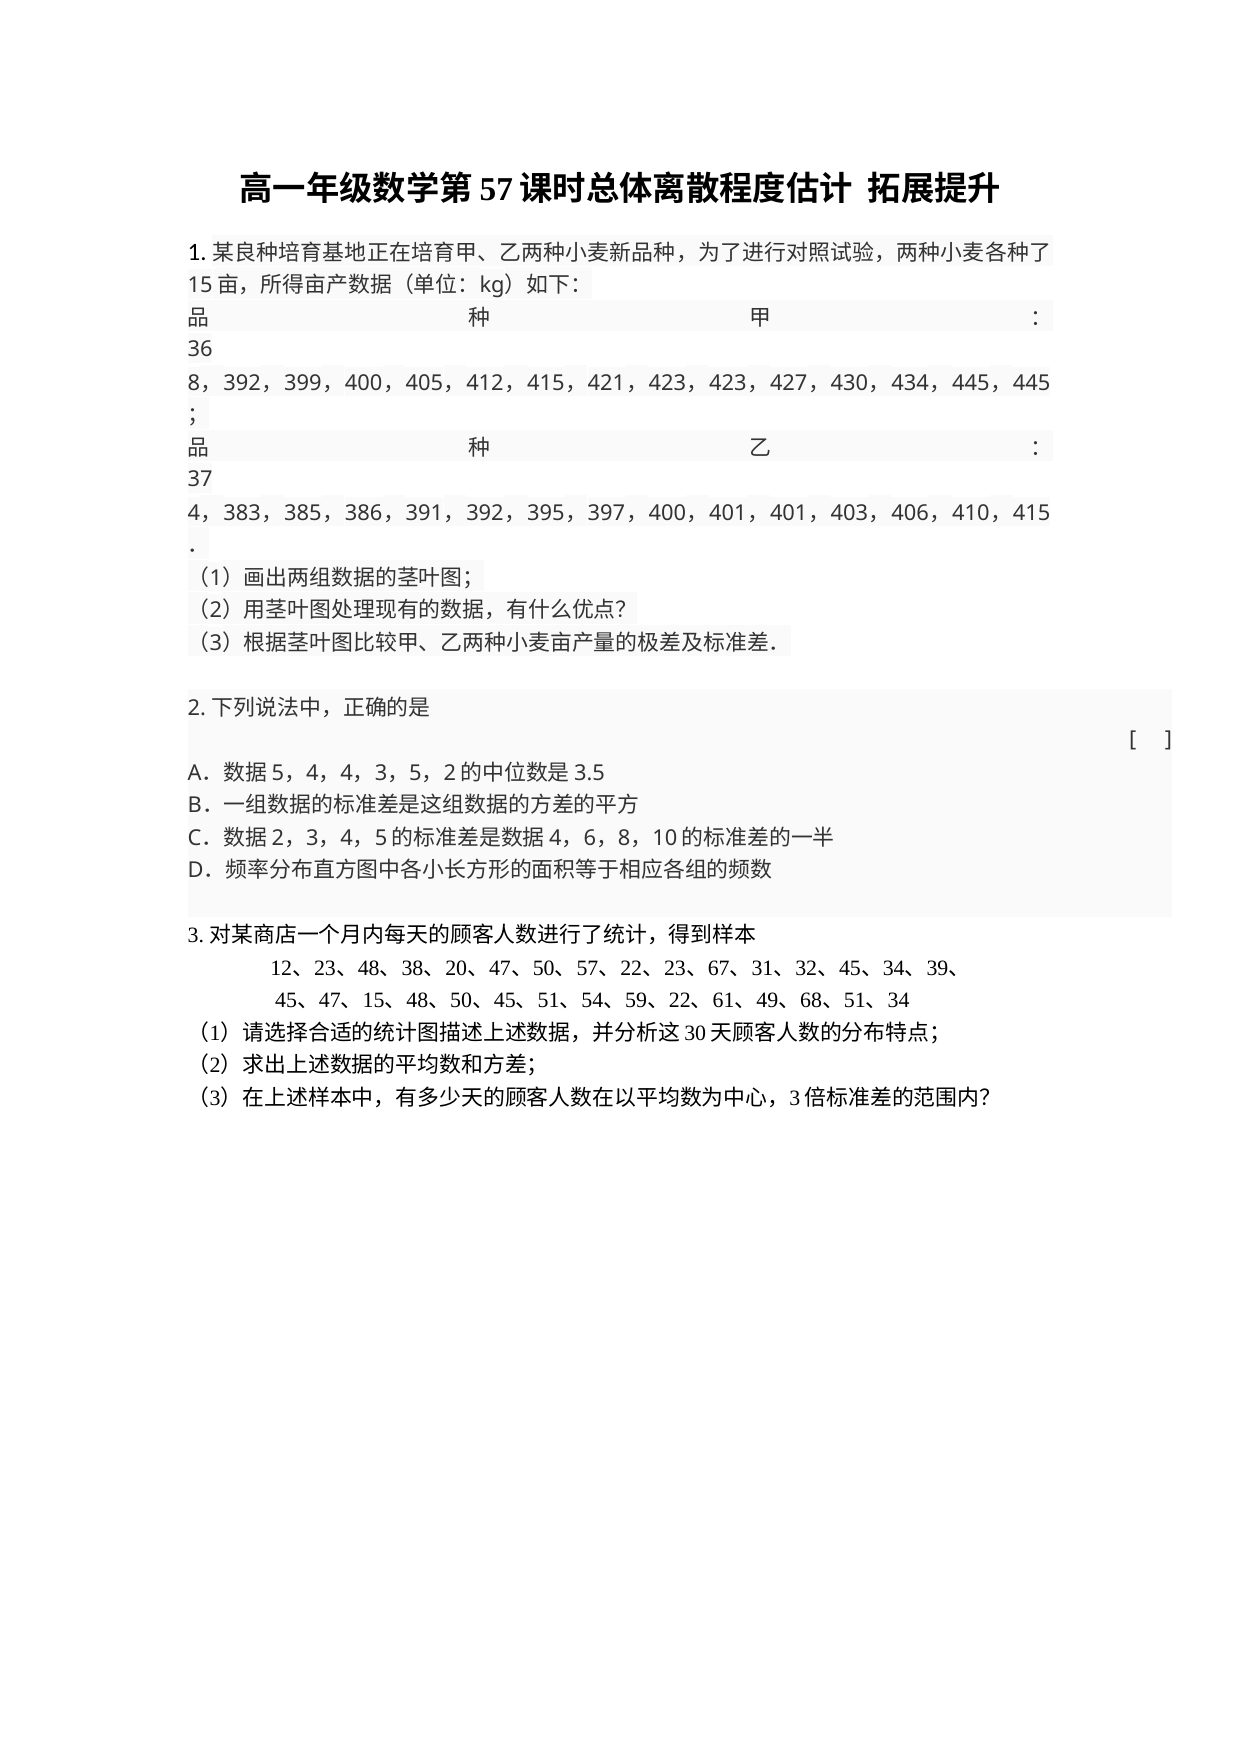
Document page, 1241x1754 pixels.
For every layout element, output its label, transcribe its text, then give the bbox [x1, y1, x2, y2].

text 45、47、15、48、50、45、51、54、59、22、61、49、68、51、34 [187, 982, 1053, 1014]
list 某良种培育基地正在培育甲、乙两种小麦新品种，为了进行对照试验，两种小麦各种了15亩，所得亩产数据（单位：kg）如下： 品种甲：368，392，399，400，405，412，415，421，423，423，427，430，434，445，445； 品种乙：374，383，385，386，391，392，395，397，400，401，401，403，406，410，415． （1）画出两组数据的茎叶图； （2）用茎叶图处理现有的数据，有什么优点？ （3）根据茎叶图比较甲、乙两种小麦亩产量的极差及标准差． [187, 234, 1053, 657]
table_cell A．数据5，4，4，3，5，2的中位数是3.5 B．一组数据的标准差是这组数据的方差的平方 C．数据2，3，4，5的标准差是数据4，6，8，10的标准差的一半 D．频率分布直方图中各小长方形的面积等于相应各组的频数 [188, 754, 1172, 917]
list 请选择合适的统计图描述上述数据，并分析这30天顾客人数的分布特点； [187, 1014, 1053, 1047]
list 在上述样本中，有多少天的顾客人数在以平均数为中心，3倍标准差的范围内？ [187, 1079, 1053, 1112]
text 3. 对某商店一个月内每天的顾客人数进行了统计，得到样本 [187, 917, 1053, 949]
table_cell [ ] [188, 722, 1172, 754]
text 12、23、48、38、20、47、50、57、22、23、67、31、32、45、34、39、 [187, 949, 1053, 982]
table_header 下列说法中，正确的是 [188, 689, 1172, 722]
text 高一年级数学第57课时总体离散程度估计 拓展提升 [187, 162, 1053, 210]
list 求出上述数据的平均数和方差； [187, 1047, 1053, 1079]
